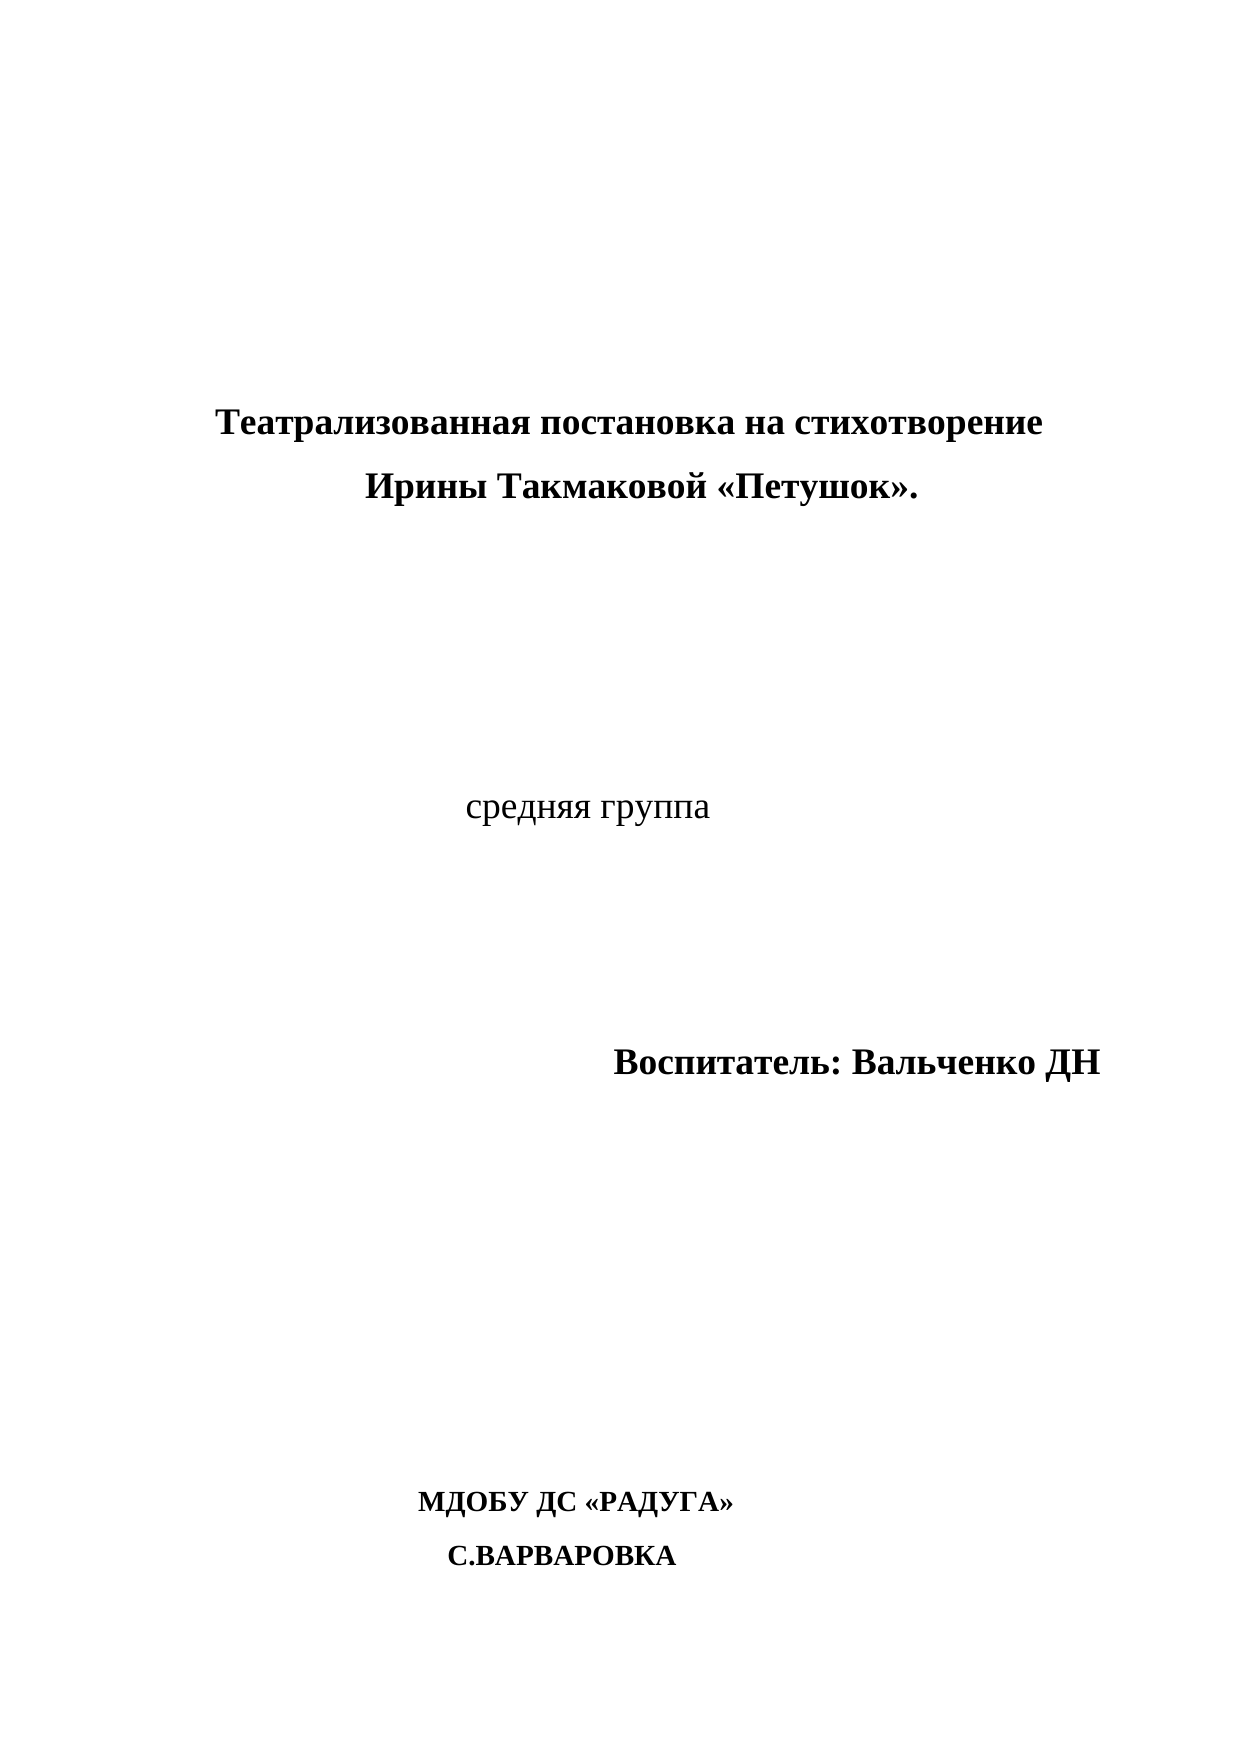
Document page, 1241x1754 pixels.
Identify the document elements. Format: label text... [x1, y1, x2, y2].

text Ирины Такмаковой «Петушок». [177, 463, 1152, 507]
text С.ВАРВАРОВКА [177, 1538, 1152, 1572]
text средняя группа [177, 783, 1152, 826]
text Воспитатель: Вальченко ДН [177, 1039, 1152, 1082]
text Театрализованная постановка на стихотворение [177, 399, 1152, 443]
text МДОБУ ДС «РАДУГА» [177, 1484, 1152, 1517]
